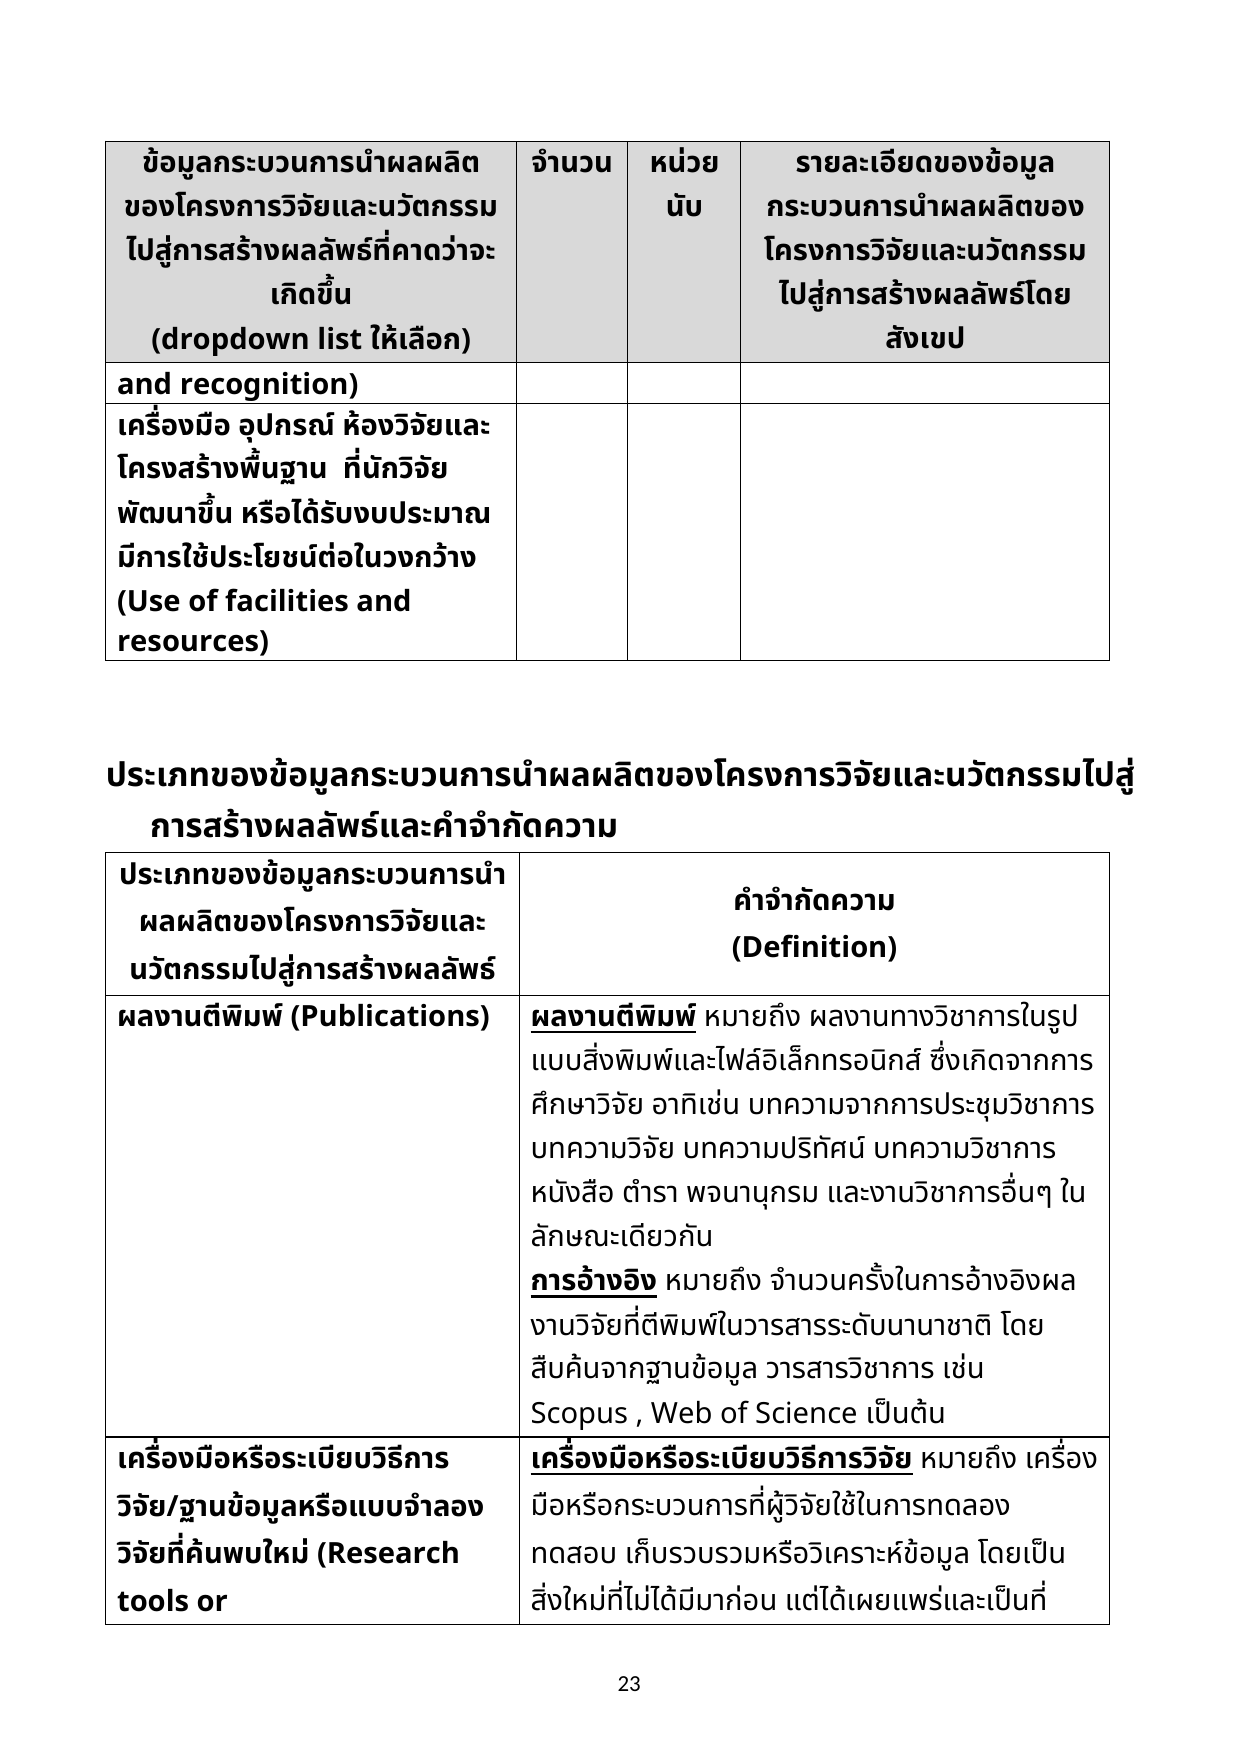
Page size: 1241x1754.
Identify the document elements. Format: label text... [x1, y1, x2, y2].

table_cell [106, 1438, 519, 1624]
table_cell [520, 1438, 1109, 1624]
table_cell รางวัลและการยอมรับ (Awards and recognition) [106, 363, 516, 403]
table_cell [628, 404, 740, 659]
table_header คำจำกัดความ (Definition) [520, 853, 1109, 994]
table_cell [741, 363, 1109, 403]
table_cell เครื่องมือ อุปกรณ์ ห้องวิจัยและโครงสร้างพื้นฐาน ที่นักวิจัยพัฒนาขึ้น หรือได้รับงบประมาณ มีการใช้ประโยชน์ต่อในวงกว้าง (Use of facilities and resources) [106, 404, 516, 659]
text ประเภทของข้อมูลกระบวนการนำผลผลิตของโครงการวิจัยและนวัตกรรมไปสู่การสร้างผลลัพธ์และคำจำกัดความ [106, 751, 1139, 852]
table_header ประเภทของข้อมูลกระบวนการนำผลผลิตของโครงการวิจัยและนวัตกรรมไปสู่การสร้างผลลัพธ์ [106, 853, 519, 994]
table_header จำนวน [517, 142, 627, 362]
table_cell [741, 404, 1109, 659]
table_cell [628, 363, 740, 403]
table_header ข้อมูลกระบวนการนำผลผลิตของโครงการวิจัยและนวัตกรรมไปสู่การสร้างผลลัพธ์ที่คาดว่าจะเกิดขึ้น (dropdown list ให้เลือก) [106, 142, 516, 362]
table_header รายละเอียดของข้อมูลกระบวนการนำผลผลิตของโครงการวิจัยและนวัตกรรมไปสู่การสร้างผลลัพธ์โดยสังเขป [741, 142, 1109, 362]
table_header หน่วยนับ [628, 142, 740, 362]
table_cell [517, 404, 627, 659]
table_cell ผลงานตีพิมพ์ (Publications) [106, 996, 519, 1436]
table_cell [517, 363, 627, 403]
table_cell ผลงานตีพิมพ์ หมายถึง ผลงานทางวิชาการในรูปแบบสิ่งพิมพ์และไฟล์อิเล็กทรอนิกส์ ซึ่งเกิดจากการศึกษาวิจัย อาทิเช่น บทความจากการประชุมวิชาการ บทความวิจัย บทความปริทัศน์ บทความวิชาการ หนังสือ ตำรา พจนานุกรม และงานวิชาการอื่นๆ ในลักษณะเดียวกัน การอ้างอิง หมายถึง จำนวนครั้งในการอ้างอิงผลงานวิจัยที่ตีพิมพ์ในวารสารระดับนานาชาติ โดยสืบค้นจากฐานข้อมูล วารสารวิชาการ เช่น Scopus , Web of Science เป็นต้น [520, 996, 1109, 1436]
